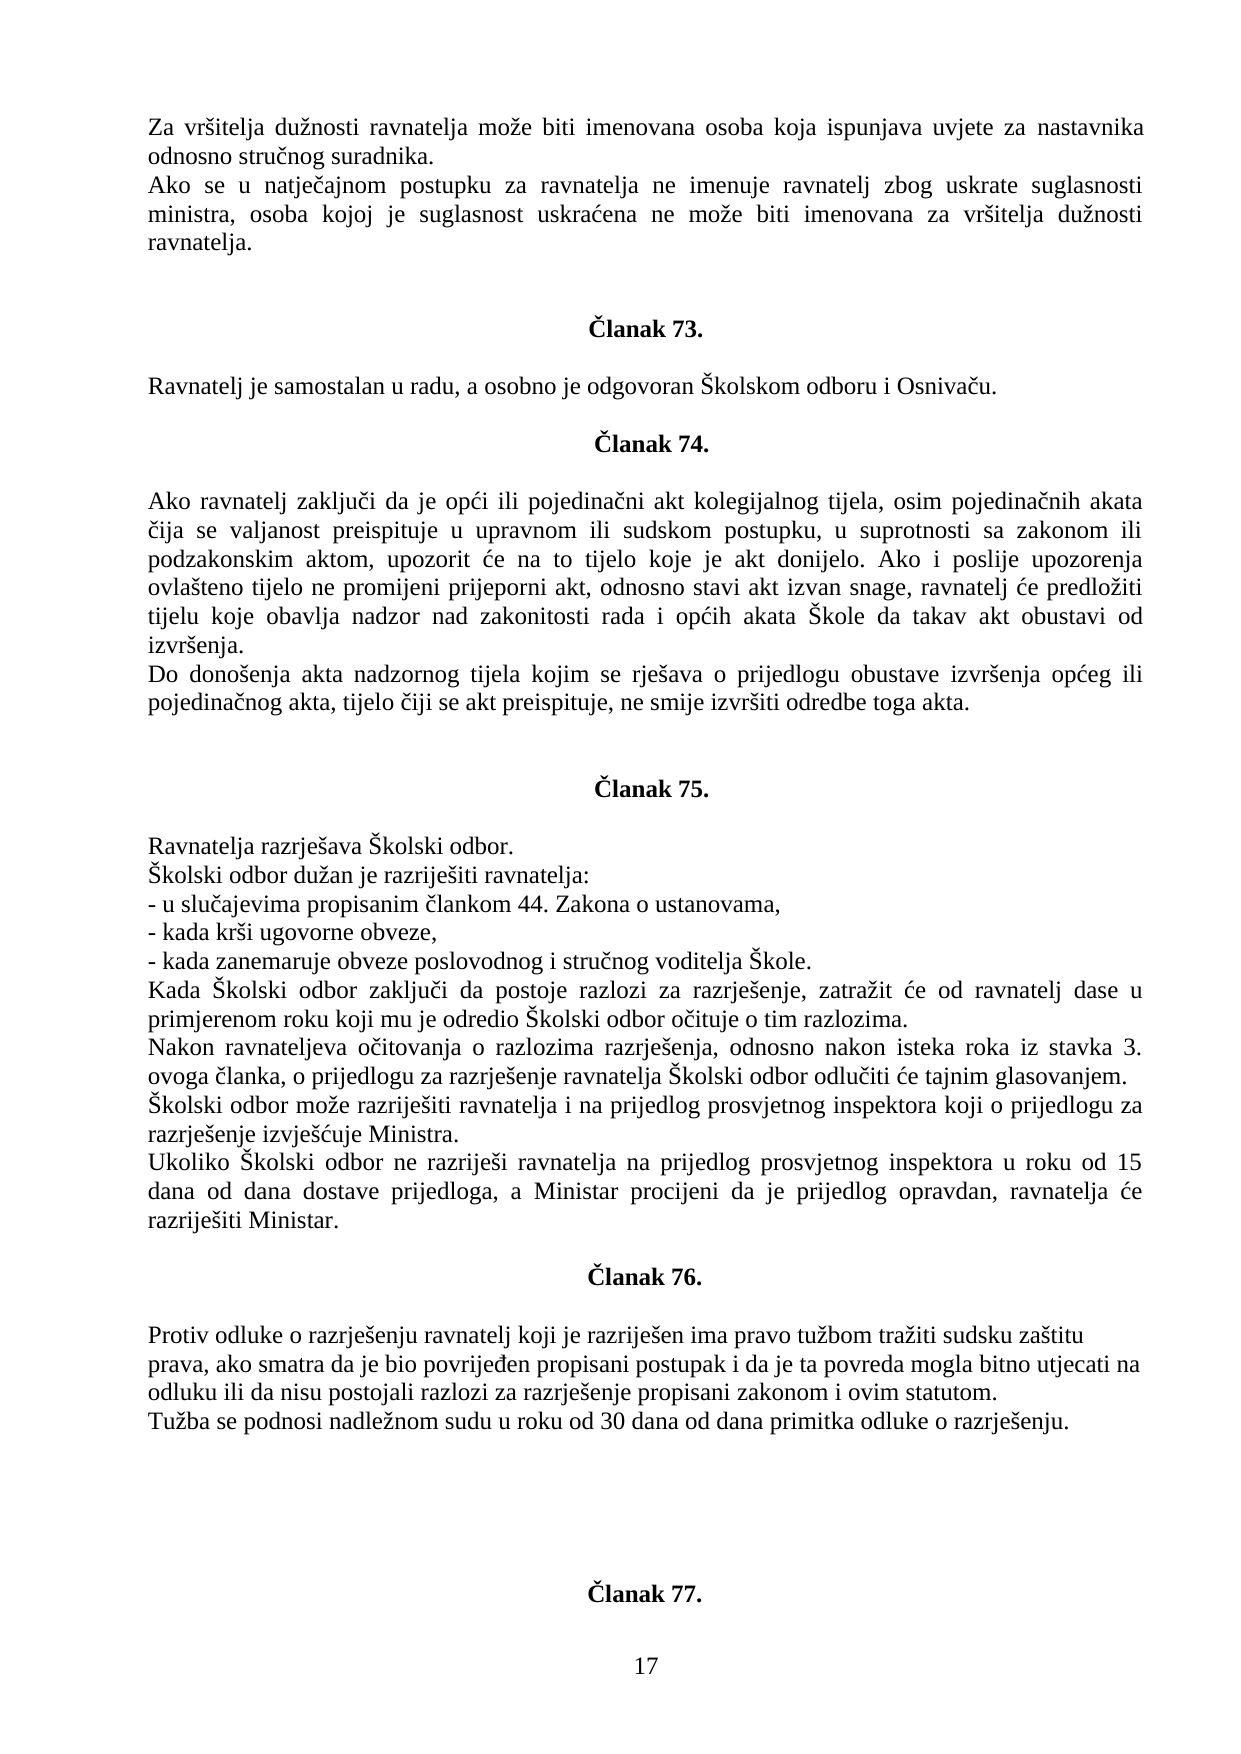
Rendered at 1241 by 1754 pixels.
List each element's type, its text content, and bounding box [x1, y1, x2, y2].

text Školski odbor može razriješiti ravnatelja i na prijedlog prosvjetnog inspektora koji o prijedlogu za razrješenje izvješćuje Ministra. [148, 1090, 1144, 1147]
text Protiv odluke o razrješenju ravnatelj koji je razriješen ima pravo tužbom tražiti sudsku zaštitu prava, ako smatra da je bio povrijeđen propisani postupak i da je ta povreda mogla bitno utjecati na odluku ili da nisu postojali razlozi za razrješenje propisani zakonom i ovim statutom. [148, 1320, 1144, 1406]
text Ravnatelja razrješava Školski odbor. [148, 831, 1144, 860]
text Članak 76. [148, 1262, 1141, 1291]
text Školski odbor dužan je razriješiti ravnatelja: [148, 860, 1144, 889]
text Ako se u natječajnom postupku za ravnatelja ne imenuje ravnatelj zbog uskrate suglasnosti ministra, osoba kojoj je suglasnost uskraćena ne može biti imenovana za vršitelja dužnosti ravnatelja. [148, 170, 1144, 256]
text - u slučajevima propisanim člankom 44. Zakona o ustanovama, [148, 889, 1144, 917]
text Članak 77. [148, 1579, 1141, 1607]
text Članak 75. [148, 774, 1156, 802]
text Za vršitelja dužnosti ravnatelja može biti imenovana osoba koja ispunjava uvjete za nastavnika odnosno stručnog suradnika. [148, 112, 1144, 170]
text Do donošenja akta nadzornog tijela kojim se rješava o prijedlogu obustave izvršenja općeg ili pojedinačnog akta, tijelo čiji se akt preispituje, ne smije izvršiti odredbe toga akta. [148, 659, 1144, 716]
text Ako ravnatelj zaključi da je opći ili pojedinačni akt kolegijalnog tijela, osim pojedinačnih akata čija se valjanost preispituje u upravnom ili sudskom postupku, u suprotnosti sa zakonom ili podzakonskim aktom, upozorit će na to tijelo koje je akt donijelo. Ako i poslije upozorenja ovlašteno tijelo ne promijeni prijeporni akt, odnosno stavi akt izvan snage, ravnatelj će predložiti tijelu koje obavlja nadzor nad zakonitosti rada i općih akata Škole da takav akt obustavi od izvršenja. [148, 486, 1144, 659]
text Tužba se podnosi nadležnom sudu u roku od 30 dana od dana primitka odluke o razrješenju. [148, 1406, 1144, 1435]
text Članak 73. [148, 314, 1144, 342]
text Kada Školski odbor zaključi da postoje razlozi za razrješenje, zatražit će od ravnatelj dase u primjerenom roku koji mu je odredio Školski odbor očituje o tim razlozima. [148, 975, 1144, 1032]
text Ravnatelj je samostalan u radu, a osobno je odgovoran Školskom odboru i Osnivaču. [148, 371, 1144, 400]
text - kada zanemaruje obveze poslovodnog i stručnog voditelja Škole. [148, 946, 1144, 975]
text - kada krši ugovorne obveze, [148, 917, 1144, 946]
text Ukoliko Školski odbor ne razriješi ravnatelja na prijedlog prosvjetnog inspektora u roku od 15 dana od dana dostave prijedloga, a Ministar procijeni da je prijedlog opravdan, ravnatelja će razriješiti Ministar. [148, 1147, 1144, 1234]
text Članak 74. [148, 429, 1156, 457]
text Nakon ravnateljeva očitovanja o razlozima razrješenja, odnosno nakon isteka roka iz stavka 3. ovoga članka, o prijedlogu za razrješenje ravnatelja Školski odbor odlučiti će tajnim glasovanjem. [148, 1032, 1144, 1090]
